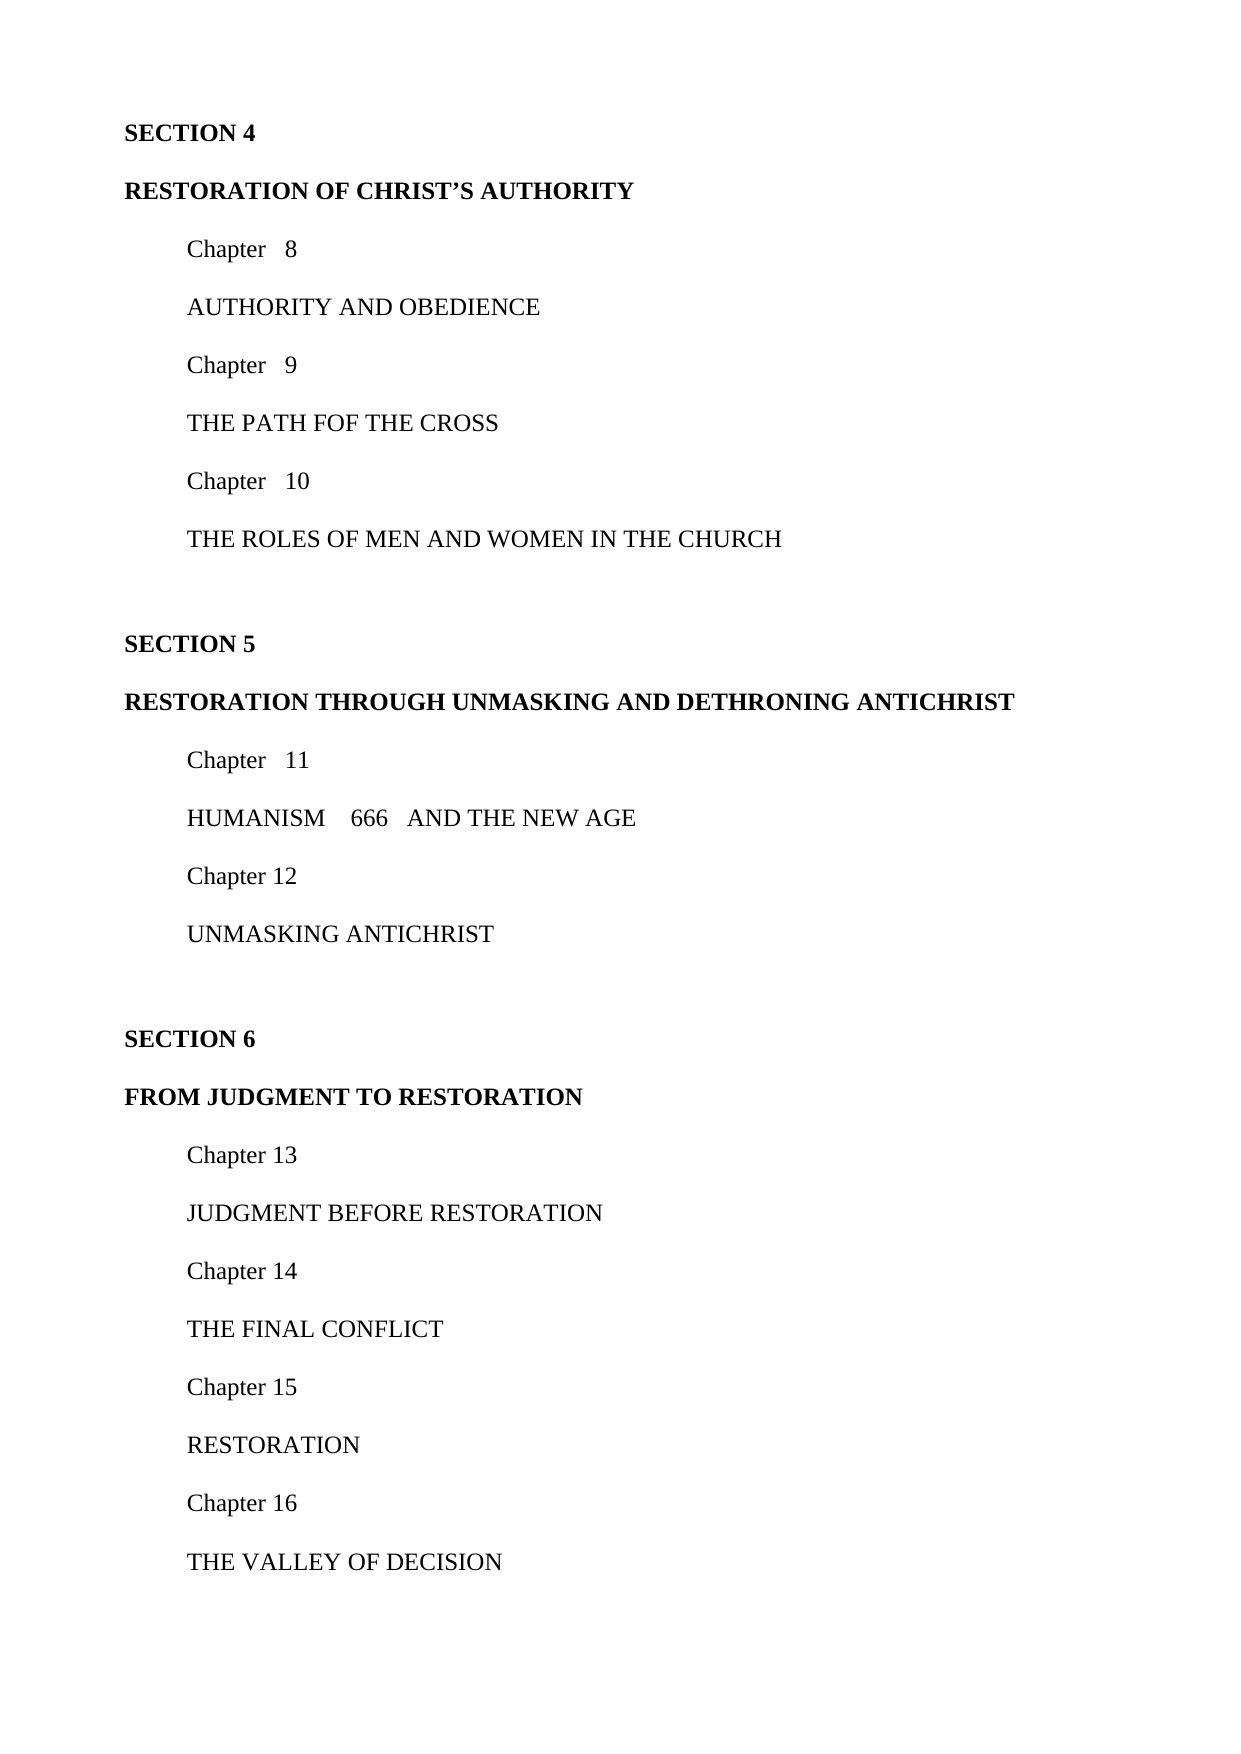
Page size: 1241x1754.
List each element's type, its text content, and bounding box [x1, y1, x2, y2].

text Chapter 12 [124, 861, 1118, 890]
text SECTION 5 [124, 629, 1118, 658]
text FROM JUDGMENT TO RESTORATION [124, 1082, 1118, 1111]
text THE [124, 1547, 1118, 1575]
text Chapter 16 [124, 1488, 1118, 1517]
text THE ROLES OF MEN AND WOMEN IN THE CHURCH [187, 524, 1118, 553]
text SECTION 4 [124, 118, 1118, 147]
text RESTORATION OF CHRIST’S AUTHORITY [124, 176, 1118, 205]
text Chapter 15 [124, 1372, 1118, 1401]
text Chapter 11 [124, 745, 1118, 774]
text Chapter 14 [124, 1256, 1118, 1285]
text HUMANISM 666 AND THE NEW AGE [124, 803, 1118, 832]
text UNMASKING ANTICHRIST [124, 919, 1118, 948]
text RESTORATION [124, 1431, 1118, 1459]
text Chapter 8 [124, 234, 1118, 263]
text Chapter 9 [124, 350, 1118, 379]
text RESTORATION THROUGH UNMASKING AND DETHRONING ANTICHRIST [124, 687, 1118, 716]
text THE PATH FOF THE CROSS [124, 408, 1118, 437]
text AUTHORITY AND OBEDIENCE [124, 292, 1118, 321]
text Chapter 13 [124, 1140, 1118, 1169]
text JUDGMENT BEFORE RESTORATION [124, 1198, 1118, 1227]
text Chapter 10 [124, 466, 1118, 495]
text THE FINAL CONFLICT [124, 1314, 1118, 1343]
text SECTION 6 [124, 1024, 1118, 1053]
